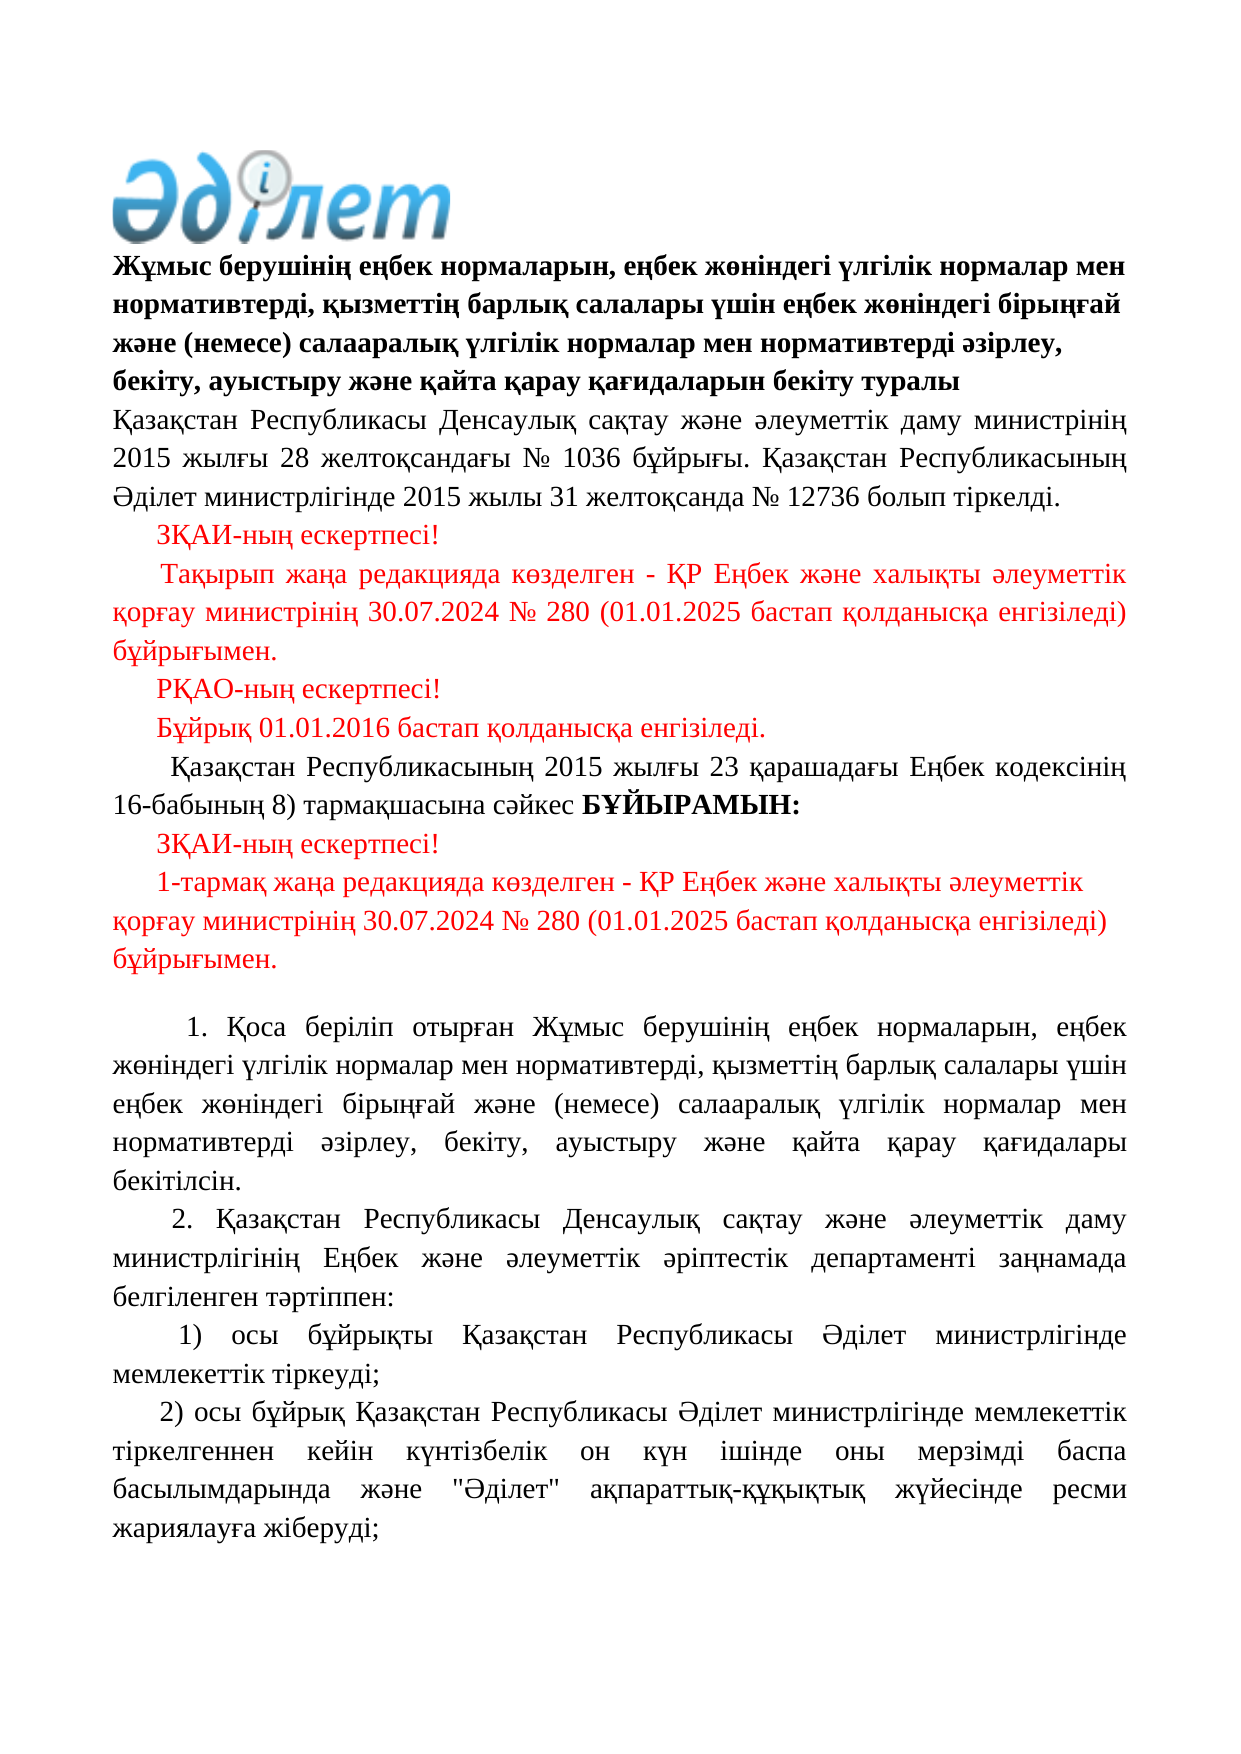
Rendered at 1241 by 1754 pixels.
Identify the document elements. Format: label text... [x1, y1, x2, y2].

text ЗҚАИ-ның ескертпесі! [112, 517, 1128, 551]
text Бұйрық 01.01.2016 бастап қолданысқа енгізіледі. [112, 710, 1128, 744]
text 2. Қазақстан Республикасы Денсаулық сақтау және әлеуметтік даму министрлігінің Еңбек және әлеуметтік әріптестік департаменті заңнамада белгіленген тәртіппен: [112, 1202, 1128, 1312]
text Тақырып жаңа редакцияда көзделген - ҚР Еңбек және халықты әлеуметтік қорғау министрінің 30.07.2024 № 280 (01.01.2025 бастап қолданысқа енгізіледі) бұйрығымен. [112, 556, 1128, 667]
text Жұмыс берушінің еңбек нормаларын, еңбек жөніндегі үлгілік нормалар мен нормативтерді, қызметтің барлық салалары үшін еңбек жөніндегі бірыңғай және (немесе) салааралық үлгілік нормалар мен нормативтерді әзірлеу, бекіту, ауыстыру және қайта қарау қағидаларын бекіту туралы [112, 248, 1128, 397]
picture [112, 150, 451, 244]
text РҚАО-ның ескертпесі! [112, 672, 1128, 705]
text Қазақстан Республикасы Денсаулық сақтау және әлеуметтік даму министрінің 2015 жылғы 28 желтоқсандағы № 1036 бұйрығы. Қазақстан Республикасының Әділет министрлігінде 2015 жылы 31 желтоқсанда № 12736 болып тіркелді. [112, 402, 1128, 512]
text 1) осы бұйрықты Қазақстан Республикасы Әділет министрлігінде мемлекеттік тіркеуді; [112, 1317, 1128, 1389]
text ЗҚАИ-ның ескертпесі! 1-тармақ жаңа редакцияда көзделген - ҚР Еңбек және халықты әлеуметтік қорғау министрінің 30.07.2024 № 280 (01.01.2025 бастап қолданысқа енгізіледі) бұйрығымен. [112, 826, 1128, 1005]
text 2) осы бұйрық Қазақстан Республикасы Әділет министрлігінде мемлекеттік тіркелгеннен кейін күнтізбелік он күн ішінде оны мерзімді баспа басылымдарында және "Әділет" ақпараттық-құқықтық жүйесінде ресми жариялауға жіберуді; [112, 1394, 1128, 1543]
text Қазақстан Республикасының 2015 жылғы 23 қарашадағы Еңбек кодексінің 16-бабының 8) тармақшасына сәйкес БҰЙЫРАМЫН: [112, 749, 1128, 821]
text 1. Қоса беріліп отырған Жұмыс берушінің еңбек нормаларын, еңбек жөніндегі үлгілік нормалар мен нормативтерді, қызметтің барлық салалары үшін еңбек жөніндегі бірыңғай және (немесе) салааралық үлгілік нормалар мен нормативтерді әзірлеу, бекіту, ауыстыру және қайта қарау қағидалары бекiтiлсiн. [112, 1009, 1128, 1197]
